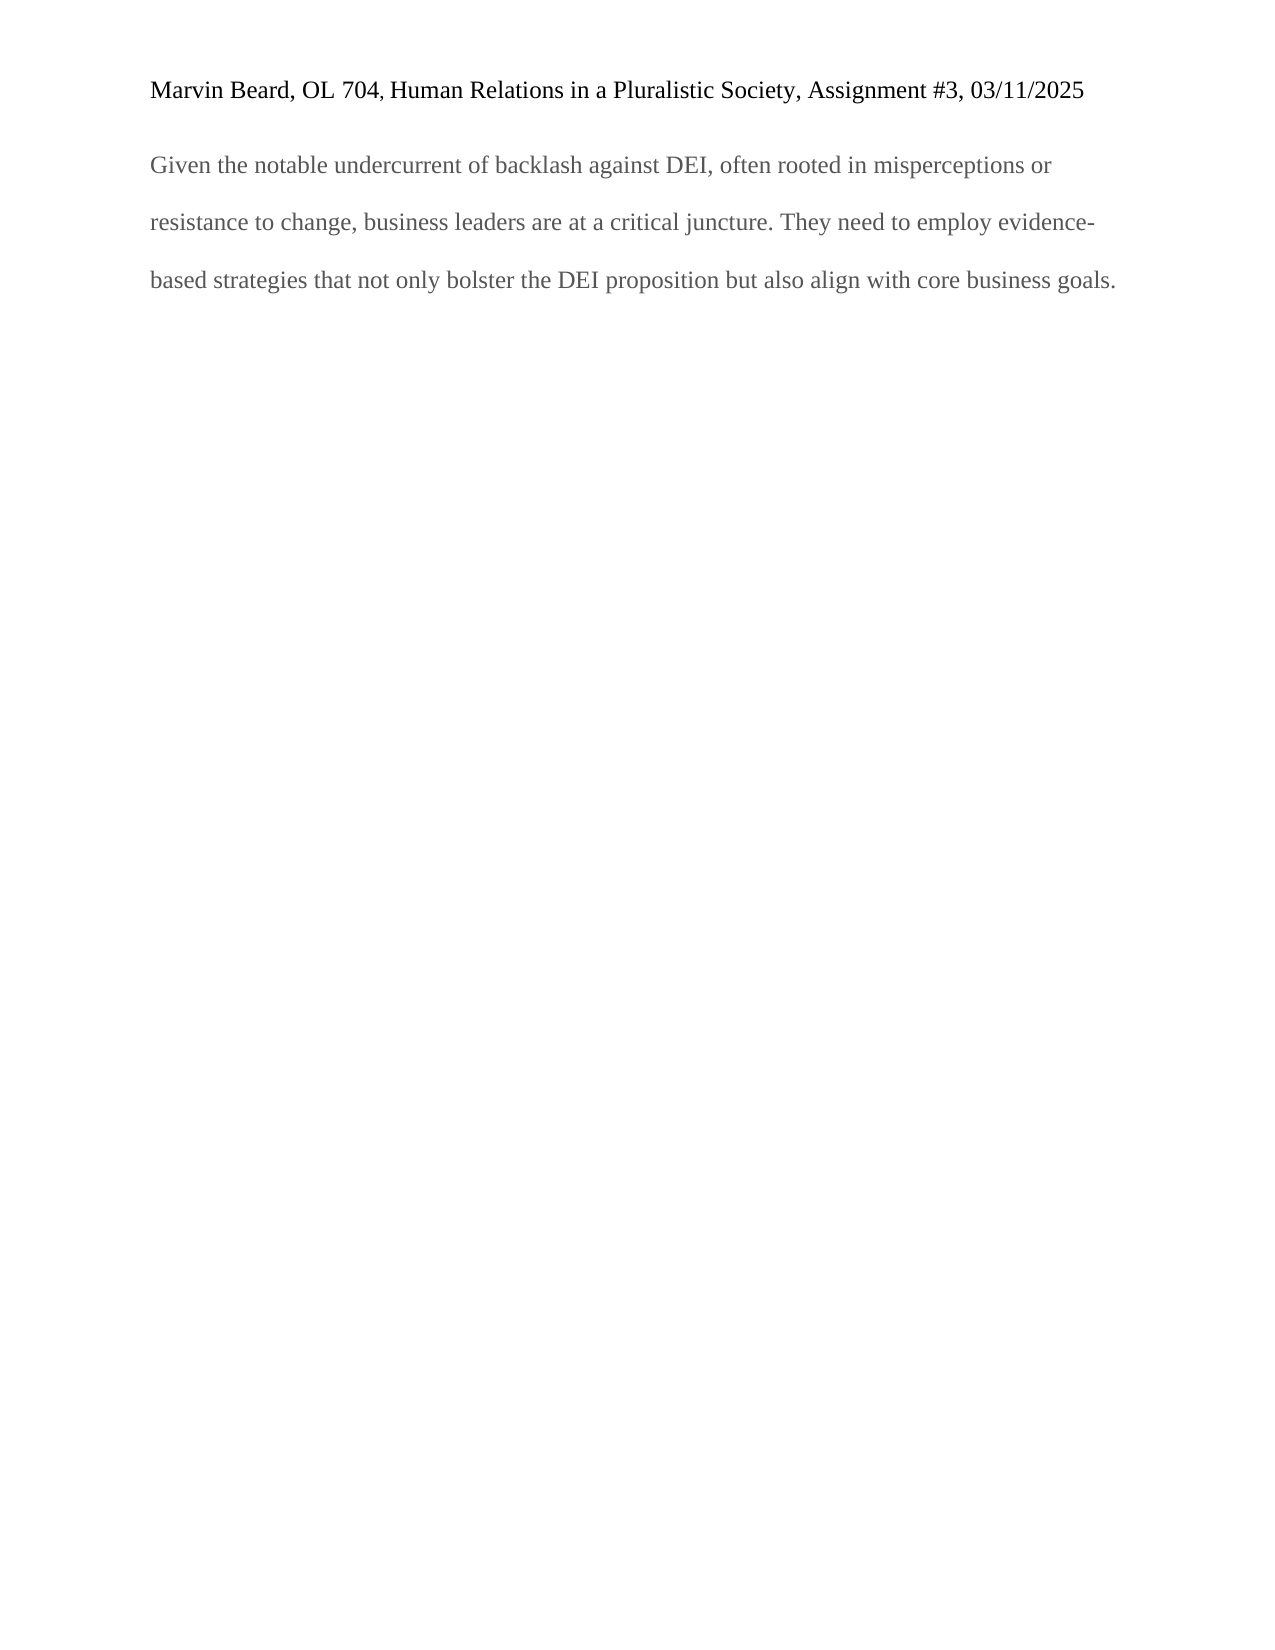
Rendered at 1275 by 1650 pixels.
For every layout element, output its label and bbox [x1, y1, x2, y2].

text [150, 150, 1125, 294]
